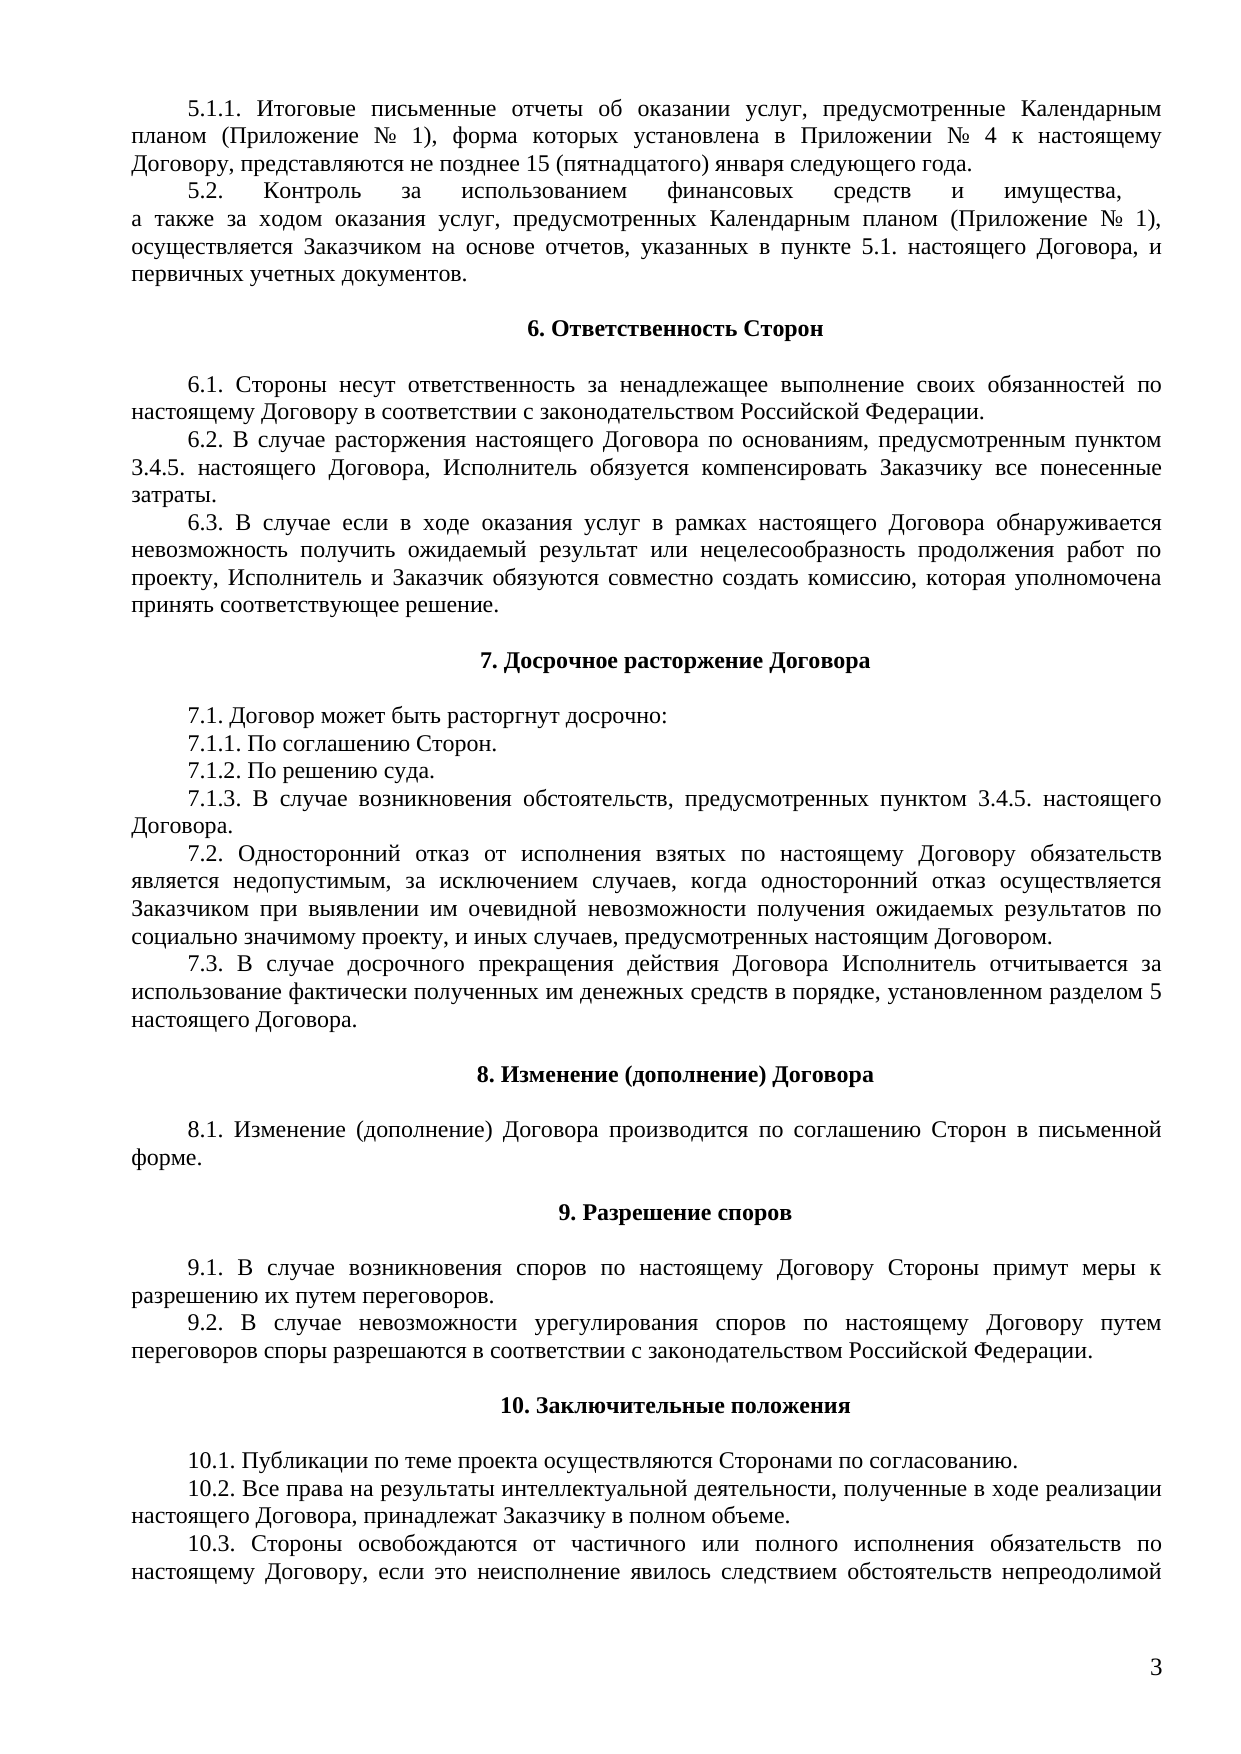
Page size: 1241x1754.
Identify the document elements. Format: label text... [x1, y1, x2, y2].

text 7.1. Договор может быть расторгнут досрочно: [131, 701, 1163, 728]
text 9.1. В случае возникновения споров по настоящему Договору Стороны примут меры к разрешению их путем переговоров. [131, 1253, 1163, 1308]
text 8.1. Изменение (дополнение) Договора производится по соглашению Сторон в письменной форме. [131, 1115, 1163, 1170]
text 6. Ответственность Сторон [131, 314, 1163, 342]
text 6.2. В случае расторжения настоящего Договора по основаниям, предусмотренным пунктом 3.4.5. настоящего Договора, Исполнитель обязуется компенсировать Заказчику все понесенные затраты. [131, 425, 1163, 508]
text 5.1.1. Итоговые письменные отчеты об оказании услуг, предусмотренные Календарным планом (Приложение № 1), форма которых установлена в Приложении № 4 к настоящему Договору, представляются не позднее 15 (пятнадцатого) января следующего года. [131, 94, 1163, 176]
text 7.1.3. В случае возникновения обстоятельств, предусмотренных пунктом 3.4.5. настоящего Договора. [131, 784, 1163, 839]
text 10. Заключительные положения [131, 1391, 1163, 1419]
text 7.1.1. По соглашению Сторон. [131, 728, 1163, 756]
text 7.3. В случае досрочного прекращения действия Договора Исполнитель отчитывается за использование фактически полученных им денежных средств в порядке, установленном разделом 5 настоящего Договора. [131, 949, 1163, 1032]
text 10.1. Публикации по теме проекта осуществляются Сторонами по согласованию. [131, 1446, 1163, 1474]
text 10.2. Все права на результаты интеллектуальной деятельности, полученные в ходе реализации настоящего Договора, принадлежат Заказчику в полном объеме. [131, 1474, 1163, 1529]
text 6.3. В случае если в ходе оказания услуг в рамках настоящего Договора обнаруживается невозможность получить ожидаемый результат или нецелесообразность продолжения работ по проекту, Исполнитель и Заказчик обязуются совместно создать комиссию, которая уполномочена принять соответствующее решение. [131, 508, 1163, 618]
text 8. Изменение (дополнение) Договора [131, 1060, 1163, 1087]
text 9.2. В случае невозможности урегулирования споров по настоящему Договору путем переговоров споры разрешаются в соответствии с законодательством Российской Федерации. [131, 1308, 1163, 1363]
text 7.1.2. По решению суда. [131, 756, 1163, 784]
text 9. Разрешение споров [131, 1198, 1163, 1225]
text 7. Досрочное расторжение Договора [131, 646, 1163, 673]
text 7.2. Односторонний отказ от исполнения взятых по настоящему Договору обязательств является недопустимым, за исключением случаев, когда односторонний отказ осуществляется Заказчиком при выявлении им очевидной невозможности получения ожидаемых результатов по социально значимому проекту, и иных случаев, предусмотренных настоящим Договором. [131, 839, 1163, 949]
text 5.2. Контроль за использованием финансовых средств и имущества, а также за ходом оказания услуг, предусмотренных Календарным планом (Приложение № 1), осуществляется Заказчиком на основе отчетов, указанных в пункте 5.1. настоящего Договора, и первичных учетных документов. [131, 176, 1163, 287]
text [131, 1529, 1163, 1584]
text 6.1. Стороны несут ответственность за ненадлежащее выполнение своих обязанностей по настоящему Договору в соответствии с законодательством Российской Федерации. [131, 370, 1163, 425]
